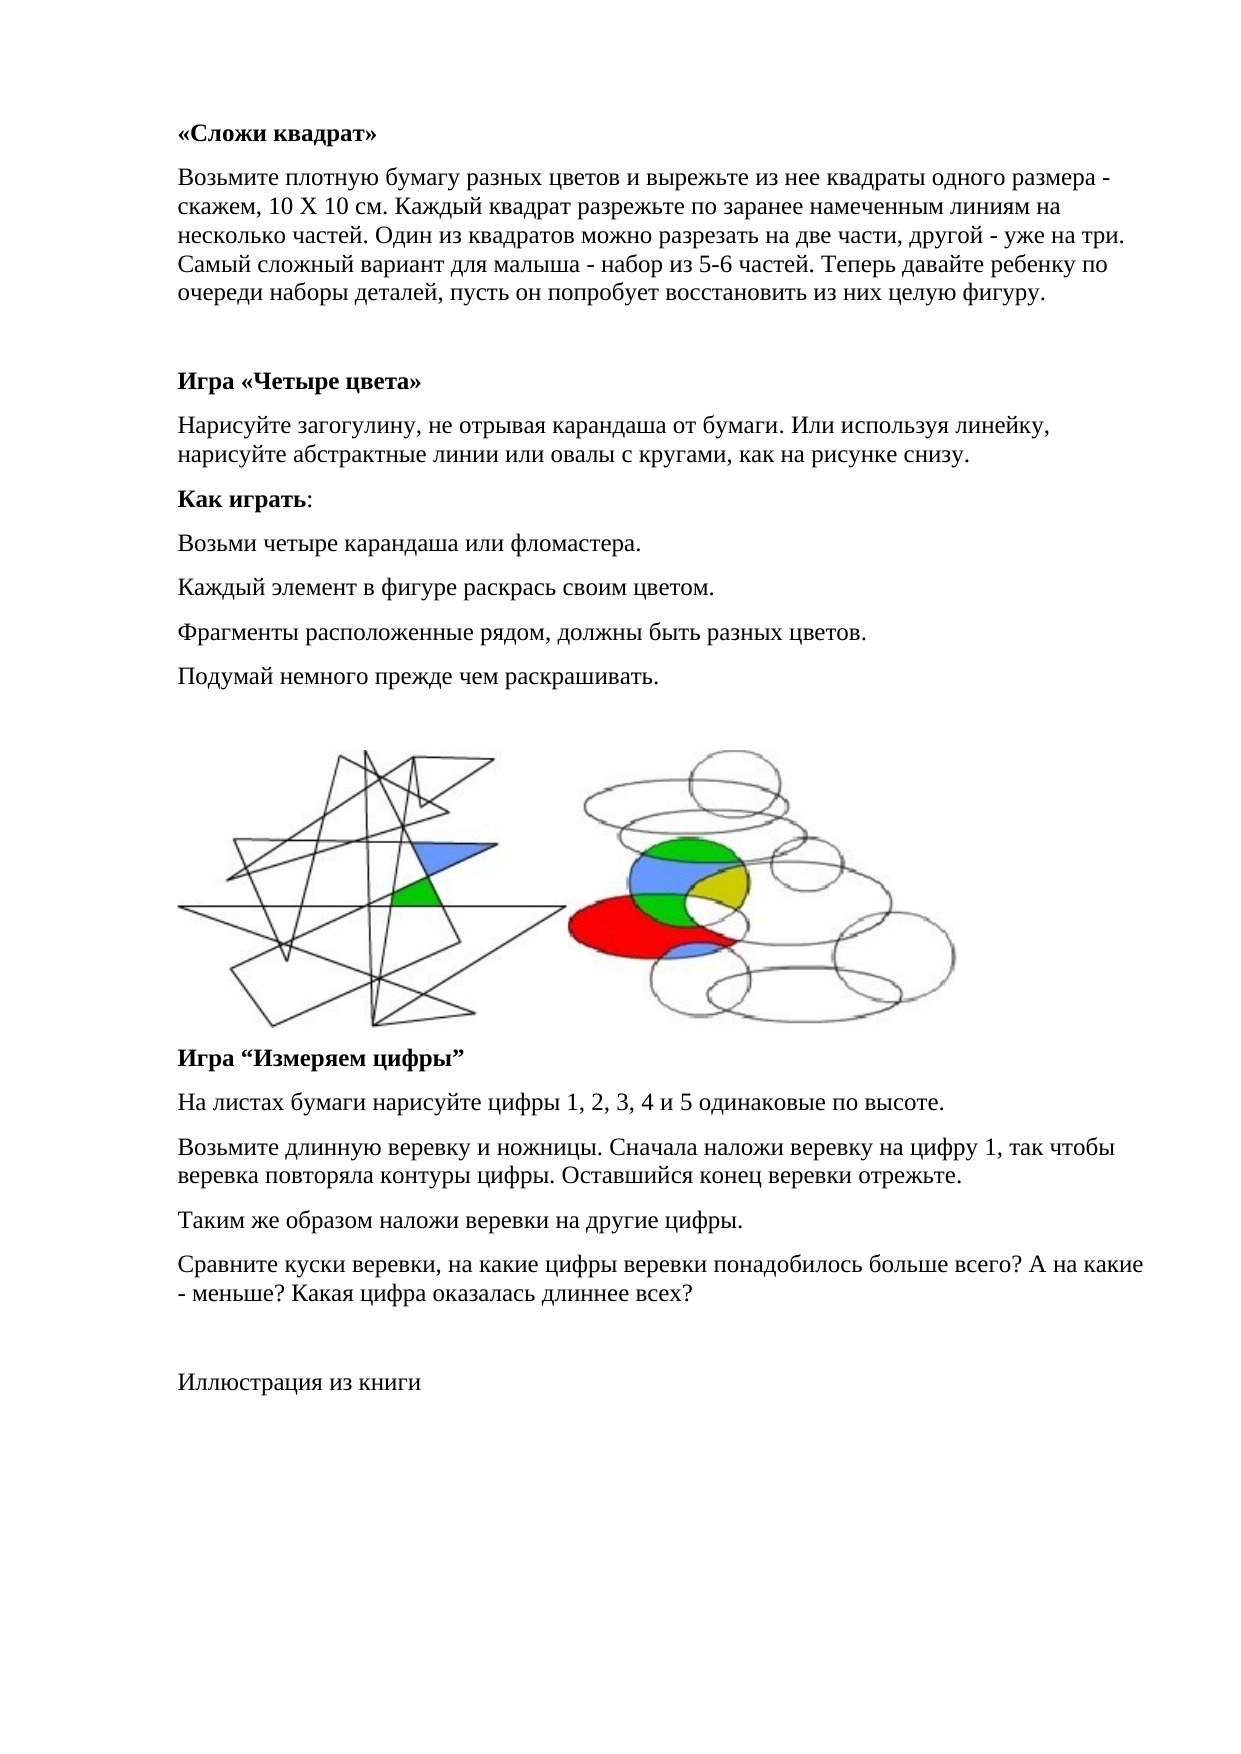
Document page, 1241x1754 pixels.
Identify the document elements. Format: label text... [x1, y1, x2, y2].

text Каждый элемент в фигуре раскрась своим цветом. [177, 572, 1152, 601]
text Возьми четыре карандаша или фломастера. [177, 528, 1152, 557]
text Фрагменты расположенные рядом, должны быть разных цветов. [177, 617, 1152, 646]
picture [177, 750, 958, 1028]
text Иллюстрация из книги [177, 1367, 1152, 1396]
text Игра “Измеряем цифры” [177, 1043, 1152, 1072]
text «Сложи квадрат» [177, 118, 1152, 147]
text Таким же образом наложи веревки на другие цифры. [177, 1205, 1152, 1234]
text Игра «Четыре цвета» [177, 366, 1152, 395]
text На листах бумаги нарисуйте цифры 1, 2, 3, 4 и 5 одинаковые по высоте. [177, 1087, 1152, 1116]
text Возьмите плотную бумагу разных цветов и вырежьте из нее квадраты одного размера - скажем, 10 Х 10 см. Каждый квадрат разрежьте по заранее намеченным линиям на несколько частей. Один из квадратов можно разрезать на две части, другой - уже на три. Самый сложный вариант для малыша - набор из 5-6 частей. Теперь давайте ребенку по очереди наборы деталей, пусть он попробует восстановить из них целую фигуру. [177, 162, 1152, 306]
text Сравните куски веревки, на какие цифры веревки понадобилось больше всего? А на какие - меньше? Какая цифра оказалась длиннее всех? [177, 1249, 1152, 1307]
text Возьмите длинную веревку и ножницы. Сначала наложи веревку на цифру 1, так чтобы веревка повторяла контуры цифры. Оставшийся конец веревки отрежьте. [177, 1132, 1152, 1189]
text Как играть: [177, 484, 1152, 512]
text Нарисуйте загогулину, не отрывая карандаша от бумаги. Или используя линейку, нарисуйте абстрактные линии или овалы с кругами, как на рисунке снизу. [177, 411, 1152, 468]
text Подумай немного прежде чем раскрашивать. [177, 661, 1152, 690]
